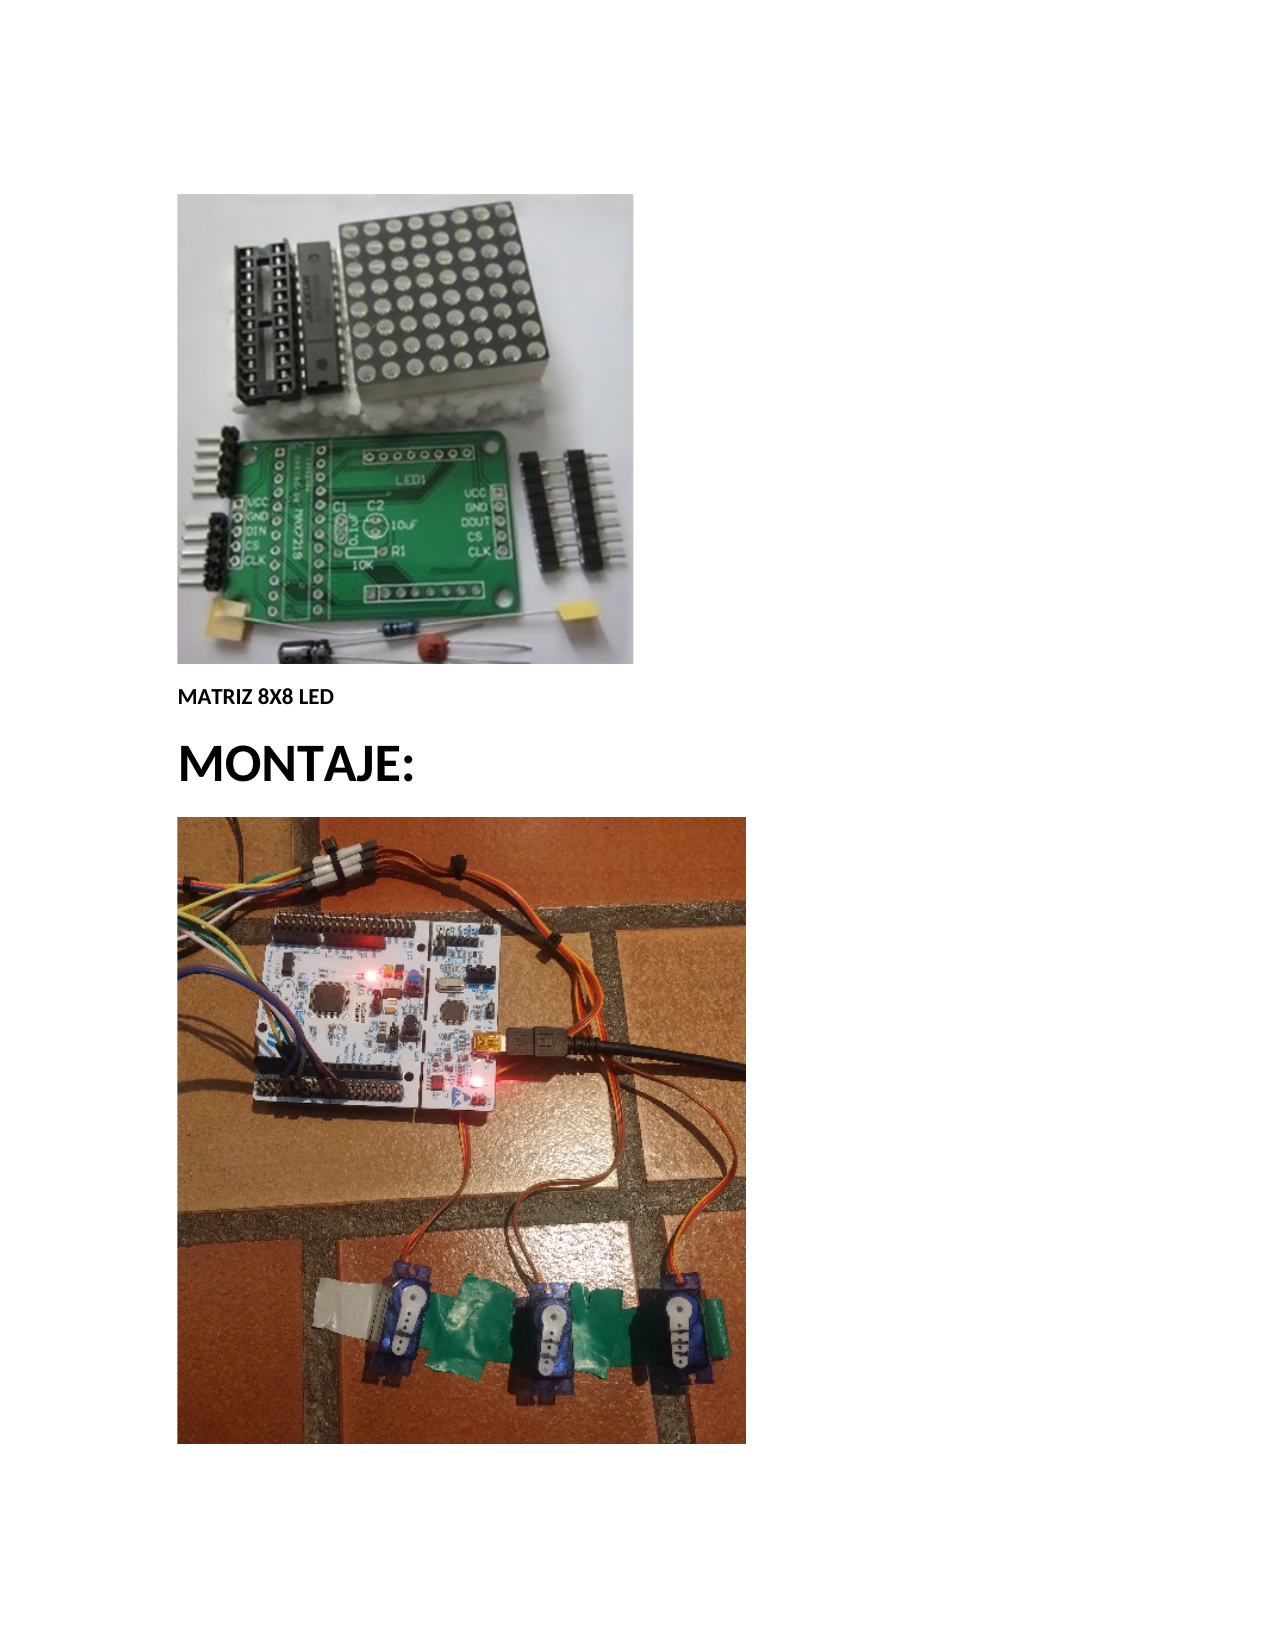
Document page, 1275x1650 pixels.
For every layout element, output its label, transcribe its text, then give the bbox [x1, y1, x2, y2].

picture [177, 817, 746, 1444]
picture [177, 194, 634, 664]
text MATRIZ 8X8 LED [177, 682, 1098, 710]
text MONTAJE: [177, 729, 1098, 795]
